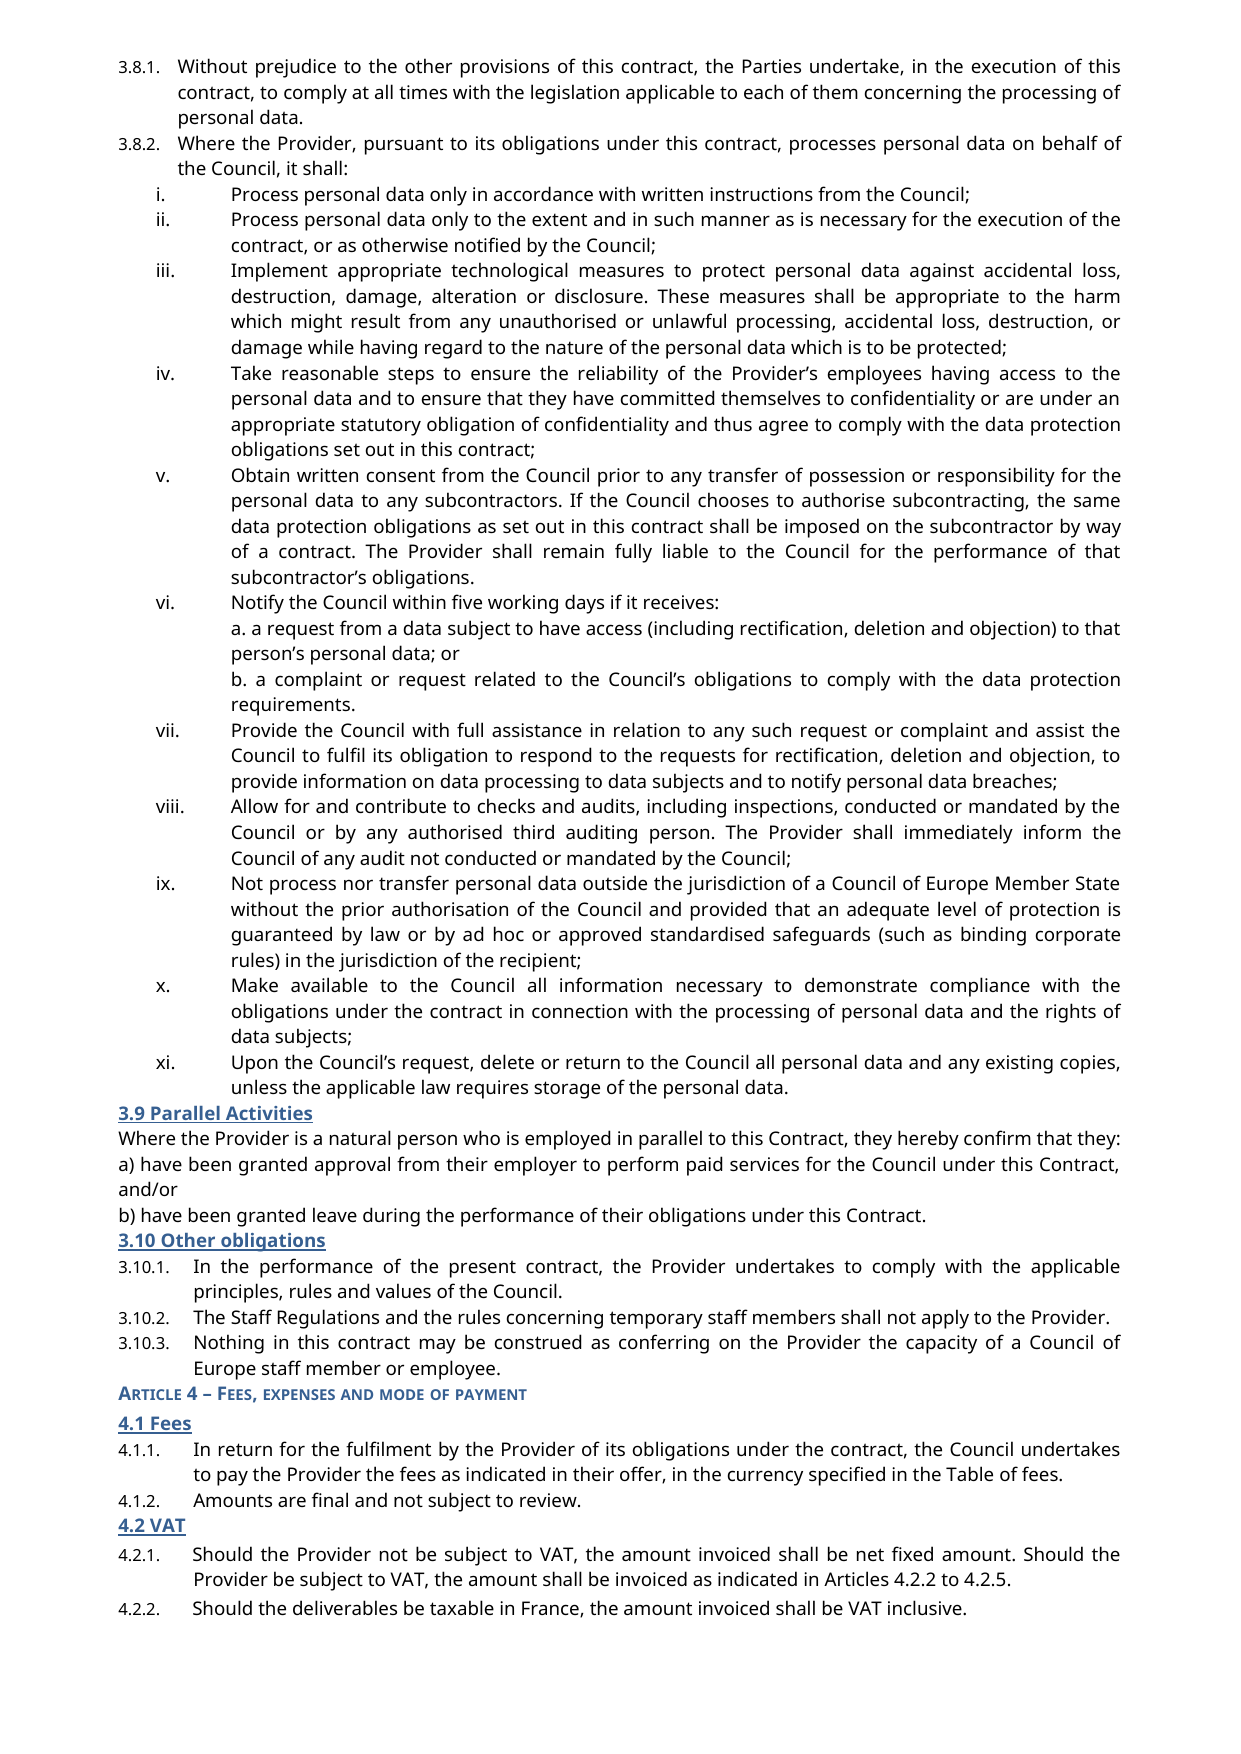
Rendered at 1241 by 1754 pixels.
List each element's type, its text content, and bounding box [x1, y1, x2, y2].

list Implement appropriate technological measures to protect personal data against accidental loss, destruction, damage, alteration or disclosure. These measures shall be appropriate to the harm which might result from any unauthorised or unlawful processing, accidental loss, destruction, or damage while having regard to the nature of the personal data which is to be protected; [156, 258, 1122, 360]
list In return for the fulfilment by the Provider of its obligations under the contract, the Council undertakes to pay the Provider the fees as indicated in their offer, in the currency specified in the Table of fees. [118, 1436, 1122, 1487]
text 3.9 Parallel Activities [118, 1100, 1122, 1126]
list Allow for and contribute to checks and audits, including inspections, conducted or mandated by the Council or by any authorised third auditing person. The Provider shall immediately inform the Council of any audit not conducted or mandated by the Council; [156, 794, 1122, 870]
list Without prejudice to the other provisions of this contract, the Parties undertake, in the execution of this contract, to comply at all times with the legislation applicable to each of them concerning the processing of personal data. [118, 54, 1122, 130]
list Amounts are final and not subject to review. [118, 1487, 1122, 1512]
list Should the Provider not be subject to VAT, the amount invoiced shall be net fixed amount. Should the Provider be subject to VAT, the amount shall be invoiced as indicated in Articles 4.2.2 to 4.2.5. [118, 1541, 1122, 1592]
list Make available to the Council all information necessary to demonstrate compliance with the obligations under the contract in connection with the processing of personal data and the rights of data subjects; [156, 972, 1122, 1049]
text a) have been granted approval from their employer to perform paid services for the Council under this Contract, and/or [118, 1151, 1122, 1202]
list Provide the Council with full assistance in relation to any such request or complaint and assist the Council to fulfil its obligation to respond to the requests for rectification, deletion and objection, to provide information on data processing to data subjects and to notify personal data breaches; [156, 717, 1122, 794]
text Article 4 – Fees, expenses and mode of payment [118, 1381, 1122, 1406]
text b) have been granted leave during the performance of their obligations under this Contract. [118, 1202, 1122, 1228]
list Obtain written consent from the Council prior to any transfer of possession or responsibility for the personal data to any subcontractors. If the Council chooses to authorise subcontracting, the same data protection obligations as set out in this contract shall be imposed on the subcontractor by way of a contract. The Provider shall remain fully liable to the Council for the performance of that subcontractor’s obligations. [156, 462, 1122, 589]
list Not process nor transfer personal data outside the jurisdiction of a Council of Europe Member State without the prior authorisation of the Council and provided that an adequate level of protection is guaranteed by law or by ad hoc or approved standardised safeguards (such as binding corporate rules) in the jurisdiction of the recipient; [156, 870, 1122, 972]
list Notify the Council within five working days if it receives: a. a request from a data subject to have access (including rectification, deletion and objection) to that person’s personal data; or b. a complaint or request related to the Council’s obligations to comply with the data protection requirements. [156, 589, 1122, 717]
list Should the deliverables be taxable in France, the amount invoiced shall be VAT inclusive. [118, 1595, 1122, 1621]
list Where the Provider, pursuant to its obligations under this contract, processes personal data on behalf of the Council, it shall: [118, 130, 1122, 181]
list Process personal data only in accordance with written instructions from the Council; [156, 181, 1122, 207]
list Take reasonable steps to ensure the reliability of the Provider’s employees having access to the personal data and to ensure that they have committed themselves to confidentiality or are under an appropriate statutory obligation of confidentiality and thus agree to comply with the data protection obligations set out in this contract; [156, 360, 1122, 462]
list Nothing in this contract may be construed as conferring on the Provider the capacity of a Council of Europe staff member or employee. [118, 1330, 1122, 1381]
text 4.1 Fees [118, 1410, 1122, 1436]
list The Staff Regulations and the rules concerning temporary staff members shall not apply to the Provider. [118, 1304, 1122, 1330]
text 4.2 VAT [118, 1512, 1122, 1538]
text 3.10 Other obligations [118, 1228, 1122, 1253]
text Where the Provider is a natural person who is employed in parallel to this Contract, they hereby confirm that they: [118, 1126, 1122, 1151]
list In the performance of the present contract, the Provider undertakes to comply with the applicable principles, rules and values of the Council. [118, 1253, 1122, 1304]
list Process personal data only to the extent and in such manner as is necessary for the execution of the contract, or as otherwise notified by the Council; [156, 207, 1122, 258]
list Upon the Council’s request, delete or return to the Council all personal data and any existing copies, unless the applicable law requires storage of the personal data. [156, 1049, 1122, 1100]
